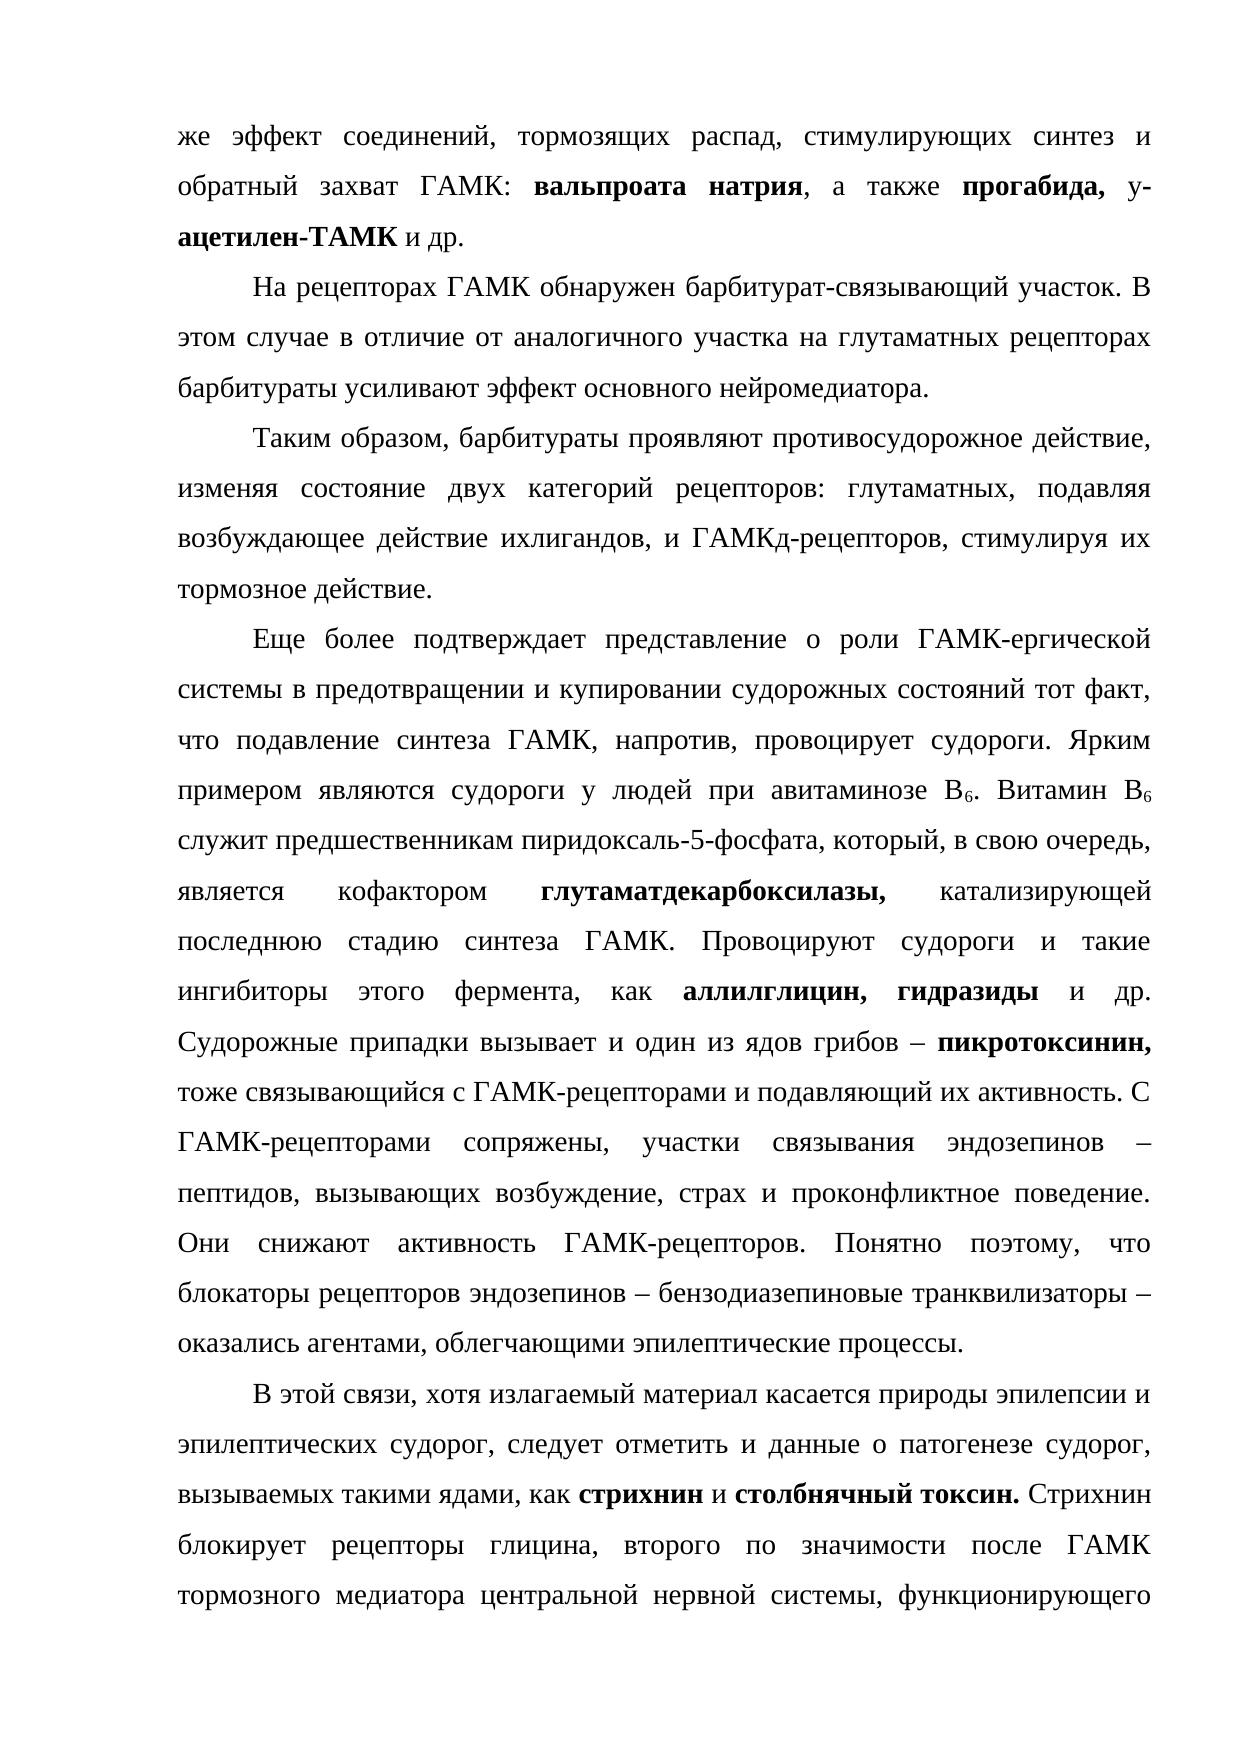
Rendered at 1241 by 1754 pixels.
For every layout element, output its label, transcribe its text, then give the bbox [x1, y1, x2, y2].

text На рецепторах ГАМК обнаружен барбитурат-связывающий участок. В этом случае в отличие от аналогичного участка на глутаматных рецепторах барбитураты усиливают эффект основного нейромедиатора. [177, 269, 1152, 403]
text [177, 118, 1152, 252]
text Таким образом, барбитураты проявляют противосудорожное действие, изменяя состояние двух категорий рецепторов: глутаматных, подавляя возбуждающее действие ихлигандов, и ГАМКд-рецепторов, стимулируя их тормозное действие. [177, 420, 1152, 604]
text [177, 1376, 1152, 1611]
text Еще более подтверждает представление о роли ГАМК-ергической системы в предотвращении и купировании судорожных состояний тот факт, что подавление синтеза ГАМК, напротив, провоцирует судороги. Ярким примером являются судороги у людей при авитаминозе В6. Витамин В6 служит предшественникам пиридоксаль-5-фосфата, который, в свою очередь, является кофактором глутаматдекарбоксилазы, катализирующей последнюю стадию синтеза ГАМК. Провоцируют судороги и такие ингибиторы этого фермента, как аллилглицин, гидразиды и др. Судорожные припадки вызывает и один из ядов грибов – пикротоксинин, тоже связывающийся с ГАМК-рецепторами и подавляющий их активность. С ГАМК-рецепторами сопряжены, участки связывания эндозепинов – пептидов, вызывающих возбуждение, страх и проконфликтное поведение. Они снижают активность ГАМК-рецепторов. Понятно поэтому, что блокаторы рецепторов эндозепинов – бензодиазепиновые транквилизаторы – оказались агентами, облегчающими эпилептические процессы. [177, 621, 1152, 1359]
